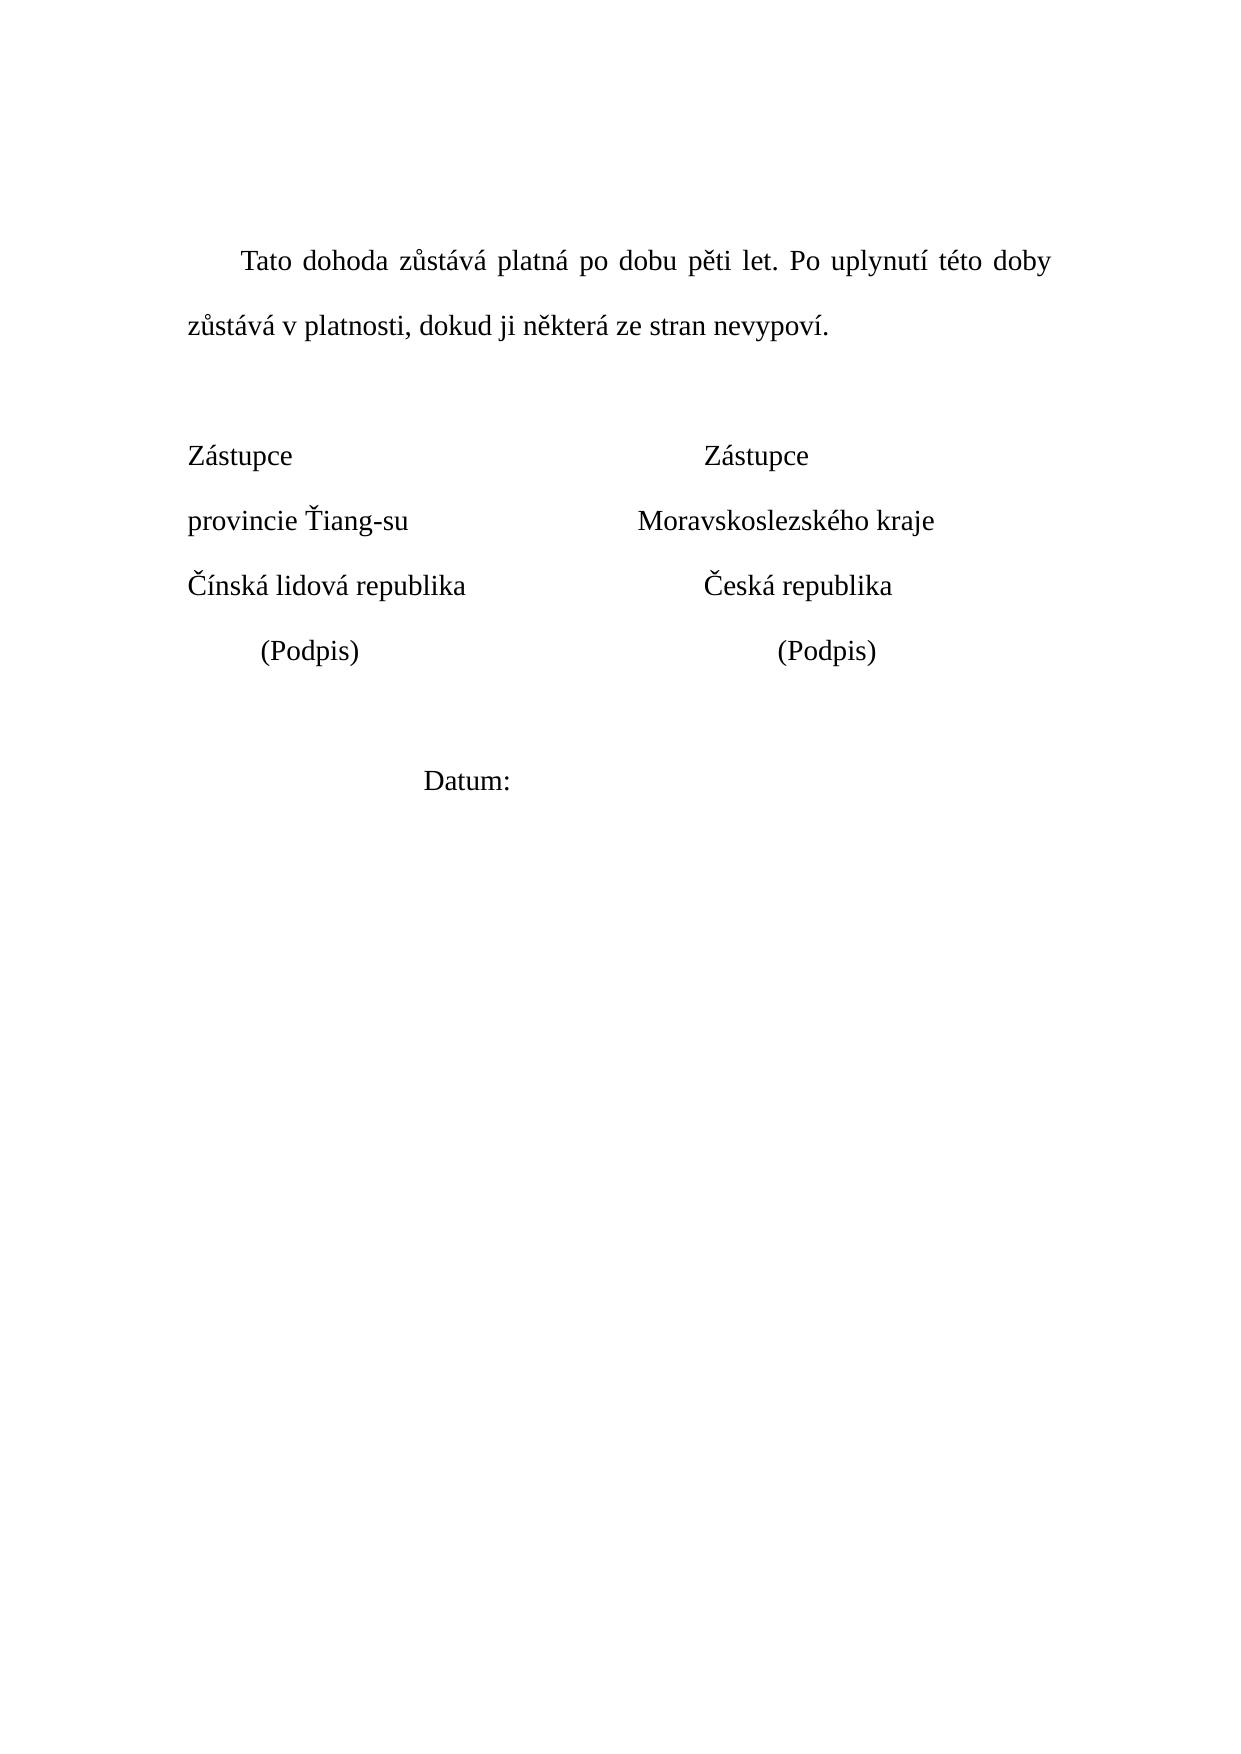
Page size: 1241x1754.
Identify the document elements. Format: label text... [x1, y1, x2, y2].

text provincie Ťiang-su Moravskoslezského kraje [187, 487, 1053, 552]
text Tato dohoda zůstává platná po dobu pěti let. Po uplynutí této doby zůstává v platnosti, dokud ji některá ze stran nevypoví. [187, 227, 1053, 357]
text Čínská lidová republika Česká republika [187, 552, 1053, 617]
text Datum: [187, 747, 1053, 812]
text Zástupce Zástupce [187, 422, 1053, 487]
text (Podpis) (Podpis) [187, 617, 1053, 682]
